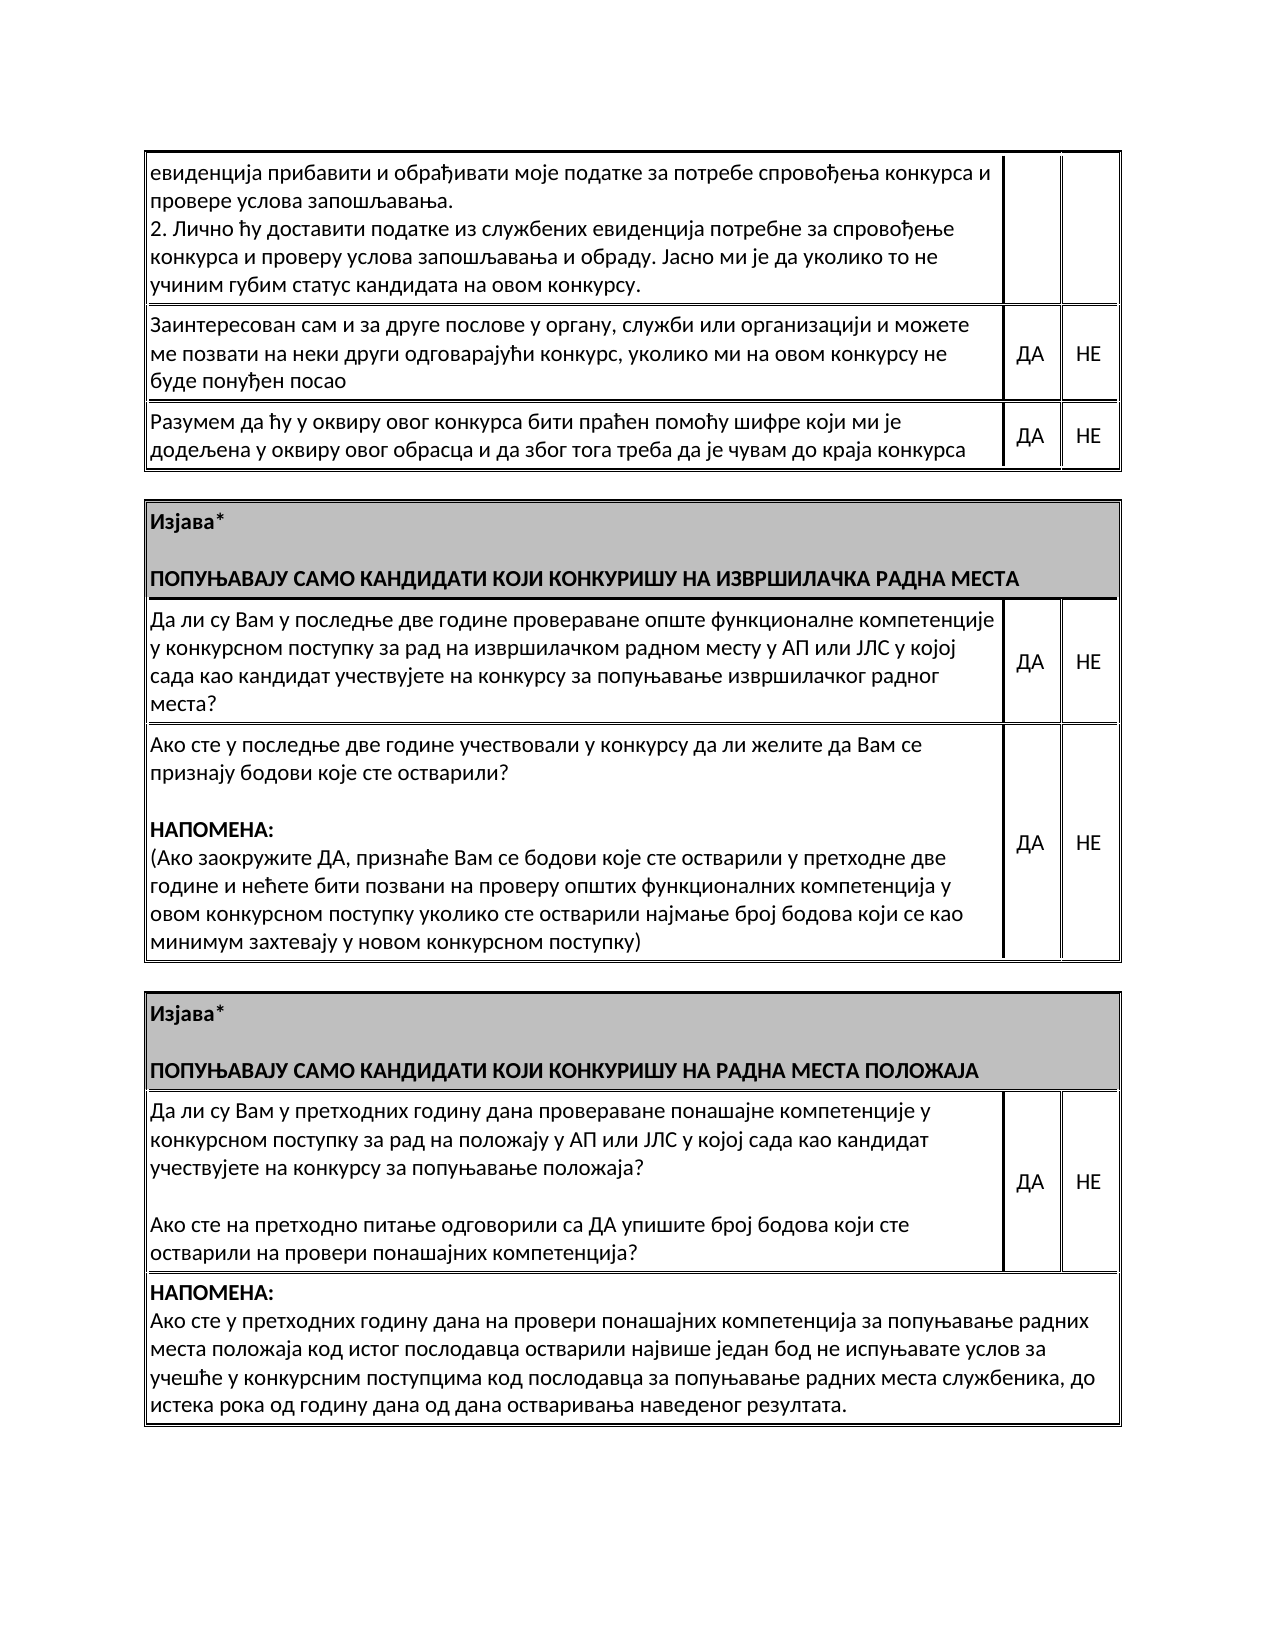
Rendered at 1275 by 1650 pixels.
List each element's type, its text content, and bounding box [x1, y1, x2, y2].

table_cell ДА [1005, 306, 1060, 399]
table_header Изјава* ПОПУЊАВАЈУ САМО КАНДИДАТИ КОЈИ КОНКУРИШУ НА ИЗВРШИЛАЧКА РАДНА МЕСТА [147, 503, 1119, 597]
table_cell НЕ [1062, 1089, 1120, 1271]
table_cell Да ли су Вам у последње две године провераване опште функционалне компетенције у конкурсном поступку за рад на извршилачком радном месту у АП или ЈЛС у којој сада као кандидат учествујете на конкурсу за попуњавање извршилачког радног места? [147, 597, 1002, 722]
table_cell [1062, 153, 1119, 303]
table_cell ДА [1003, 725, 1062, 960]
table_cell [147, 153, 1003, 303]
table_cell Разумем да ћу у оквиру овог конкурса бити праћен помоћу шифре који ми је додељена у оквиру овог обрасца и да због тога треба да је чувам до краја конкурса [147, 399, 1003, 468]
table_cell [1003, 153, 1062, 303]
table_header Изјава* ПОПУЊАВАЈУ САМО КАНДИДАТИ КОЈИ КОНКУРИШУ НА РАДНА МЕСТА ПОЛОЖАЈА [147, 994, 1119, 1089]
table_cell Да ли су Вам у претходних годину дана провераване понашајне компетенције у конкурсном поступку за рад на положају у АП или ЈЛС у којој сада као кандидат учествујете на конкурсу за попуњавање положаја? Ако сте на претходно питање одговорили са ДА упишите број бодова који сте остварили на провери понашајних компетенција? [145, 1089, 1003, 1271]
table_cell НАПОМЕНА: Ако сте у претходних годину дана на провери понашајних компетенција за попуњавање радних места положаја код истог послодавца остварили највише један бод не испуњавате услов за учешће у конкурсним поступцима код послодавца за попуњавање радних места службеника, до истека рока од годину дана од дана остваривања наведеног резултата. [145, 1271, 1120, 1423]
table_cell НЕ [1062, 303, 1120, 399]
table_cell НЕ [1063, 597, 1119, 722]
table_cell Заинтересован сам и за друге послове у органу, служби или организацији и можете ме позвати на неки други одговарајући конкурс, уколико ми на овом конкурсу не буде понуђен посао [145, 303, 1003, 399]
table_cell ДА [1003, 403, 1062, 468]
table_cell Ако сте у последње две године учествовали у конкурсу да ли желите да Вам се признају бодови које сте остварили? НАПОМЕНА: (Ако заокружите ДА, признаће Вам се бодови које сте остварили у претходне две године и нећете бити позвани на проверу општих функционалних компетенција у овом конкурсном поступку уколико сте остварили најмање број бодова који се као минимум захтевају у новом конкурсном поступку) [145, 722, 1003, 960]
table_cell НЕ [1062, 399, 1119, 468]
table_cell НЕ [1062, 722, 1120, 960]
table_cell ДА [1005, 1092, 1060, 1271]
table_cell ДА [1005, 600, 1060, 722]
